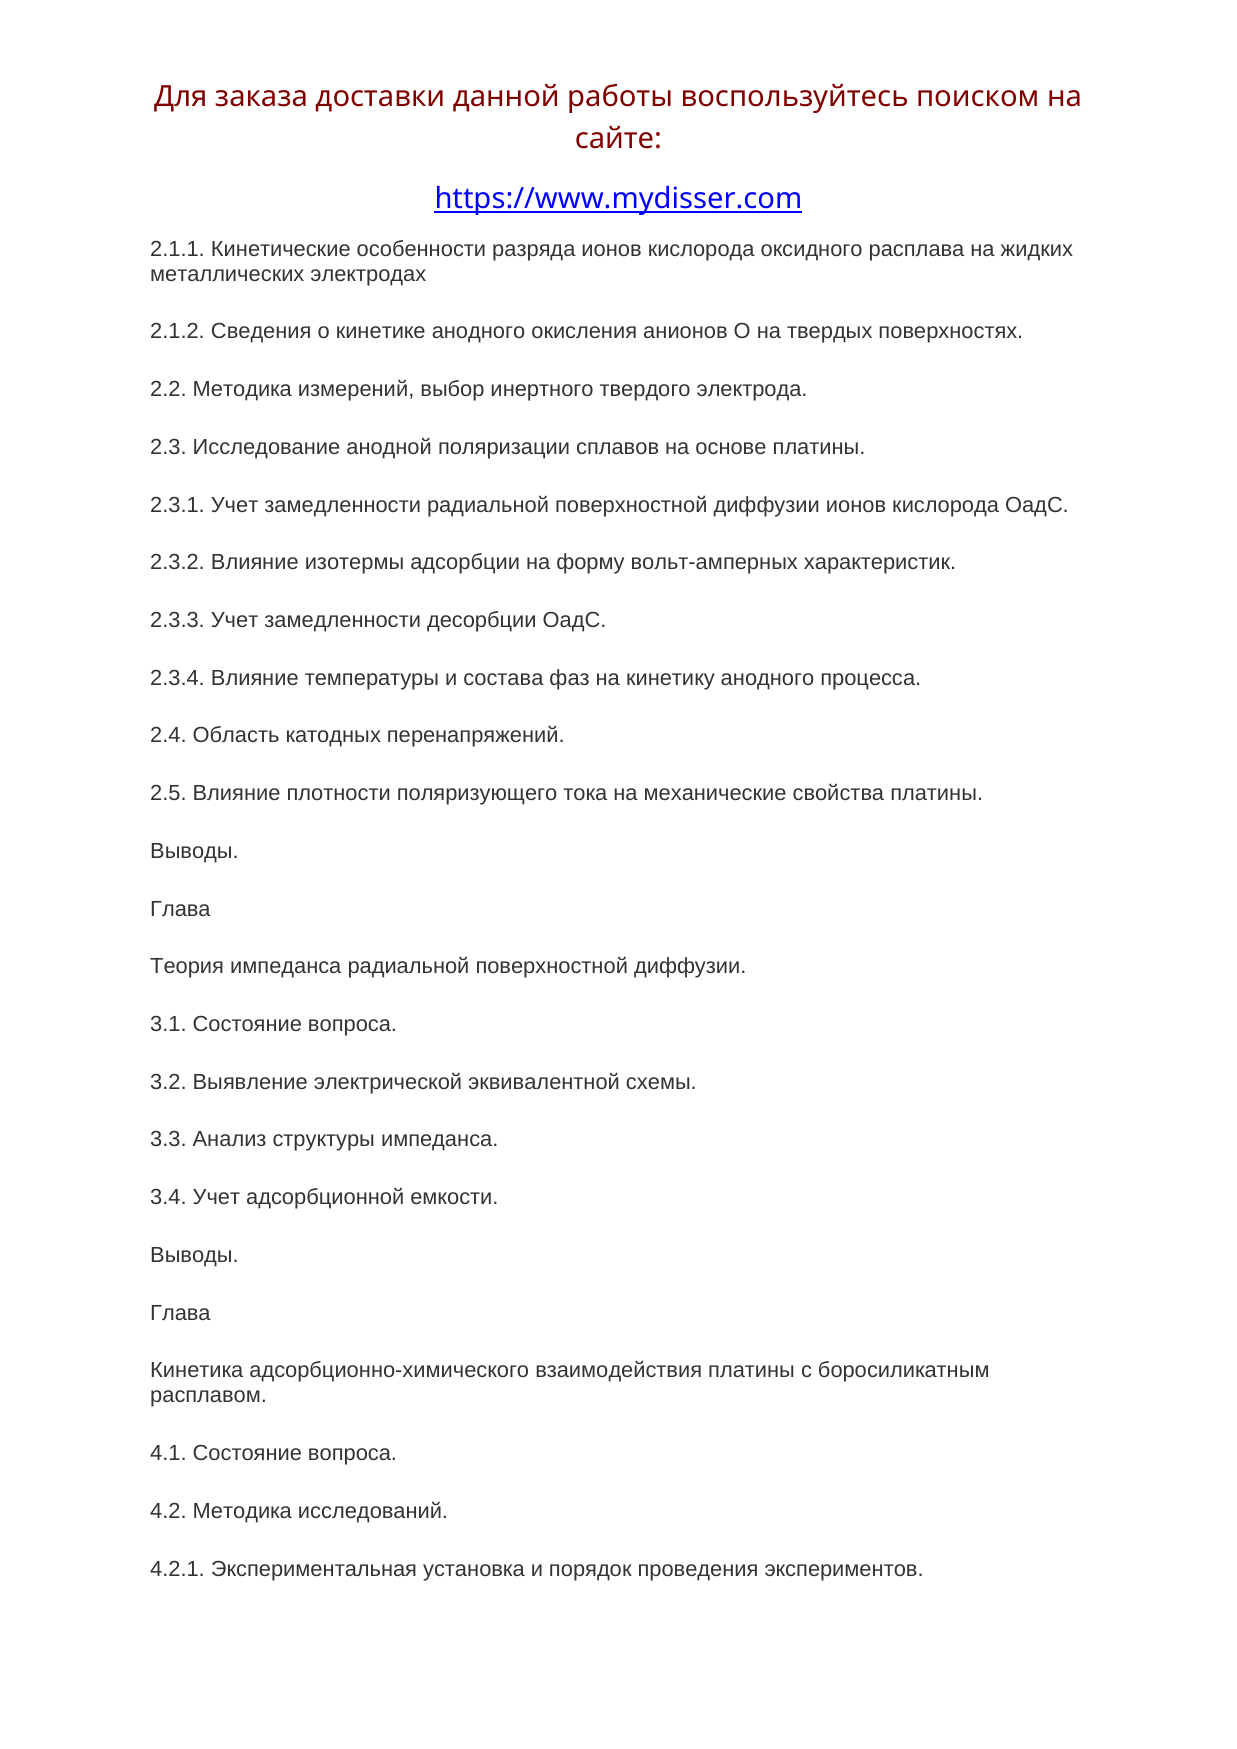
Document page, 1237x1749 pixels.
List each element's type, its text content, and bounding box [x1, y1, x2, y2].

text 2.1.1. Кинетические особенности разряда ионов кислорода оксидного расплава на жидких металлических электродах [150, 236, 1086, 286]
text 4.1. Состояние вопроса. [150, 1440, 1086, 1465]
text 2.3.1. Учет замедленности радиальной поверхностной диффузии ионов кислорода ОадС. [150, 492, 1086, 517]
text Кинетика адсорбционно-химического взаимодействия платины с боросиликатным расплавом. [150, 1357, 1086, 1408]
text Выводы. [150, 1242, 1086, 1267]
text 4.2.1. Экспериментальная установка и порядок проведения экспериментов. [150, 1556, 1086, 1581]
text 3.2. Выявление электрической эквивалентной схемы. [150, 1069, 1086, 1094]
text Глава [150, 1299, 1086, 1325]
text 2.2. Методика измерений, выбор инертного твердого электрода. [150, 376, 1086, 401]
text 3.4. Учет адсорбционной емкости. [150, 1184, 1086, 1209]
text 3.1. Состояние вопроса. [150, 1011, 1086, 1036]
text 4.2. Методика исследований. [150, 1498, 1086, 1523]
text 2.4. Область катодных перенапряжений. [150, 722, 1086, 748]
text Глава [150, 896, 1086, 921]
text Выводы. [150, 838, 1086, 863]
text 2.3.4. Влияние температуры и состава фаз на кинетику анодного процесса. [150, 665, 1086, 690]
text 2.3.2. Влияние изотермы адсорбции на форму вольт-амперных характеристик. [150, 549, 1086, 574]
text 2.3.3. Учет замедленности десорбции ОадС. [150, 607, 1086, 632]
text 2.1.2. Сведения о кинетике анодного окисления анионов О на твердых поверхностях. [150, 318, 1086, 344]
text 3.3. Анализ структуры импеданса. [150, 1126, 1086, 1152]
text Теория импеданса радиальной поверхностной диффузии. [150, 953, 1086, 978]
text 2.3. Исследование анодной поляризации сплавов на основе платины. [150, 434, 1086, 459]
text 2.5. Влияние плотности поляризующего тока на механические свойства платины. [150, 780, 1086, 805]
